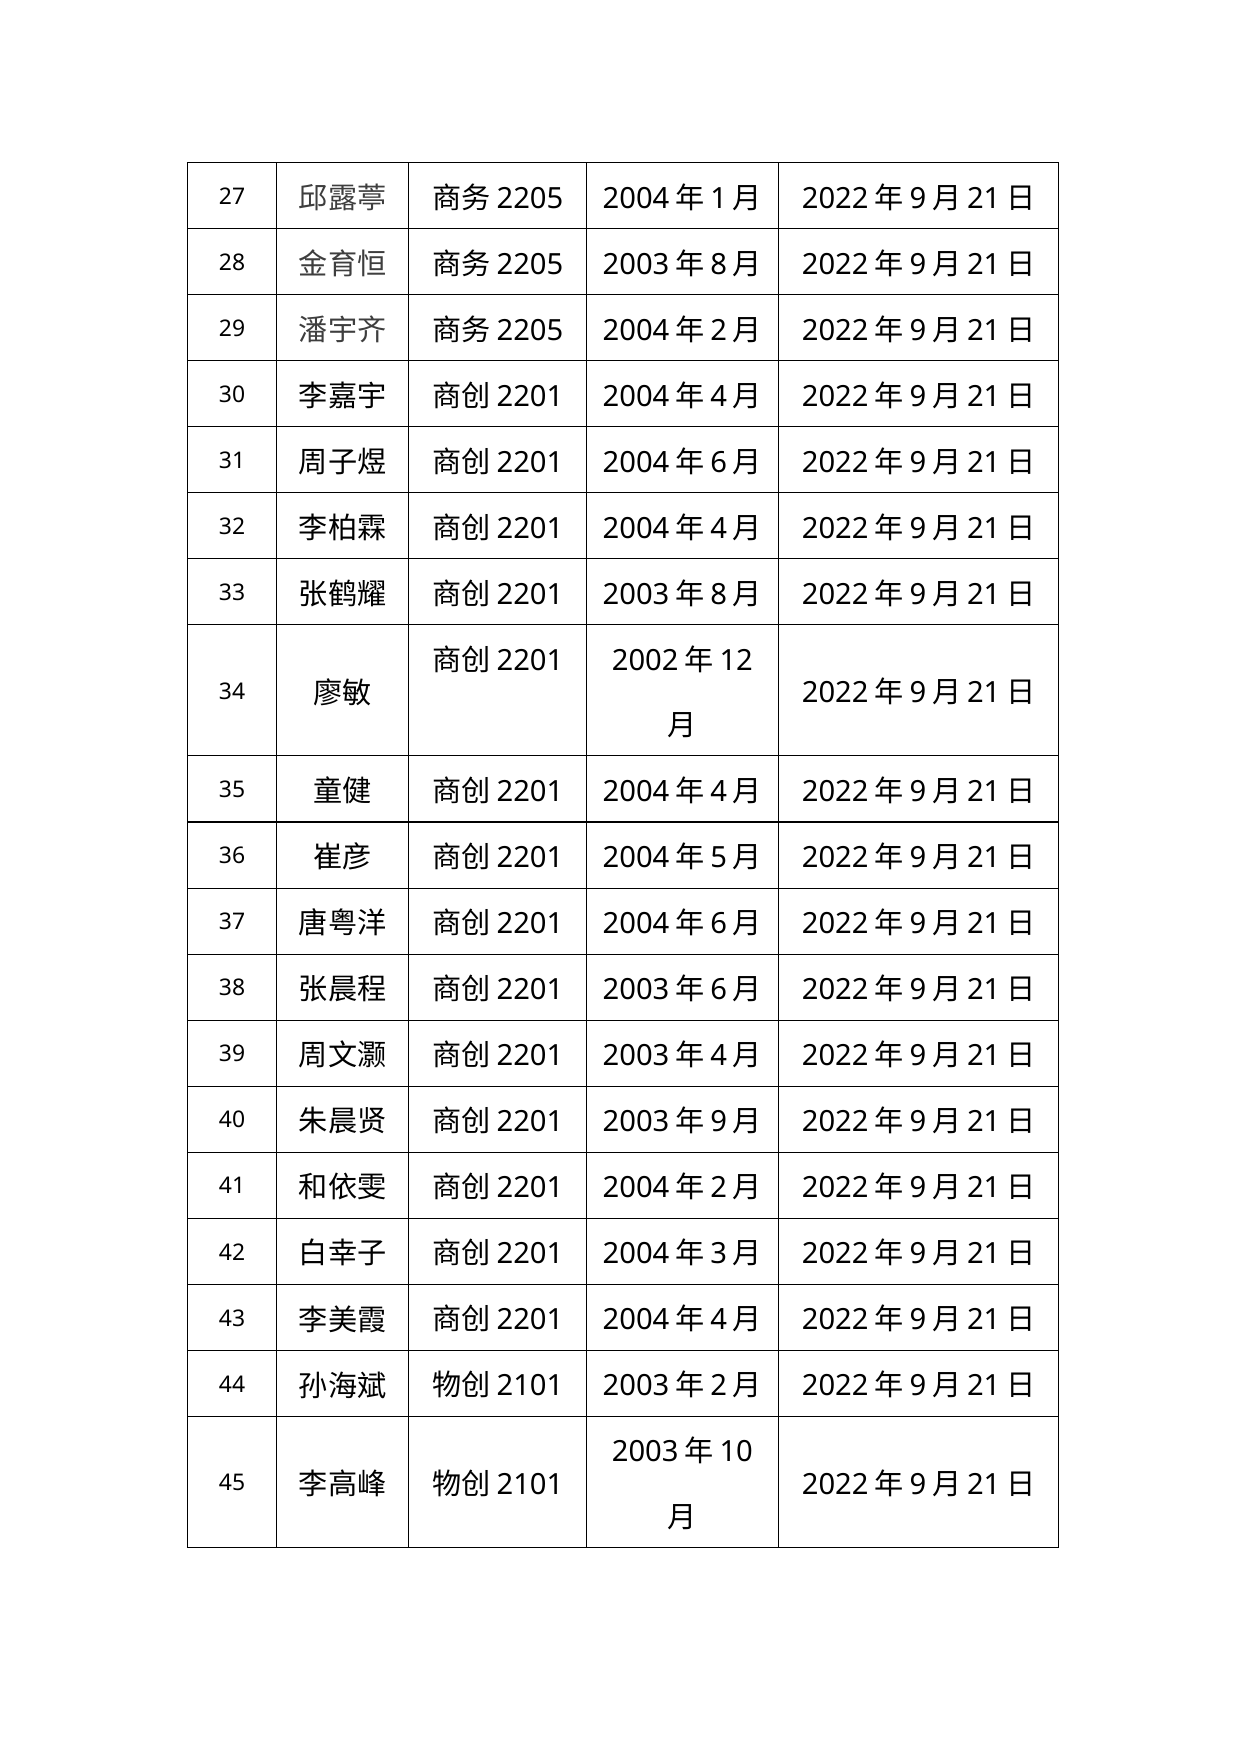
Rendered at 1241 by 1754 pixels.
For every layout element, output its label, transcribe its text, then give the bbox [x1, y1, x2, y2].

table_cell 2022年9月21日 [779, 1351, 1058, 1416]
table_cell 2003年8月 [587, 559, 778, 624]
table_cell 2022年9月21日 [779, 756, 1058, 821]
table_cell 2022年9月21日 [779, 1087, 1058, 1152]
table_cell 2003年8月 [587, 229, 778, 294]
table_cell 童健 [277, 756, 408, 821]
table_cell 商创2201 [409, 889, 586, 953]
table_cell 40 [188, 1087, 276, 1152]
table_cell 李柏霖 [277, 493, 408, 558]
table_cell 29 [188, 295, 276, 360]
table_cell 2022年9月21日 [779, 1021, 1058, 1086]
table_cell 37 [188, 889, 276, 953]
table_cell 2003年2月 [587, 1351, 778, 1416]
table_cell 商创2201 [409, 427, 586, 492]
table_cell 2022年9月21日 [779, 427, 1058, 492]
table_cell 39 [188, 1021, 276, 1086]
table_cell 27 [188, 163, 276, 228]
table_cell 物创2101 [409, 1417, 586, 1547]
table_cell 商务2205 [409, 295, 586, 360]
table_cell 朱晨贤 [277, 1087, 408, 1152]
table_cell 商创2201 [409, 1153, 586, 1218]
table_cell 41 [188, 1153, 276, 1218]
table_cell 2022年9月21日 [779, 163, 1058, 228]
table_cell 商创2201 [409, 1285, 586, 1350]
table_cell 2002年12月 [587, 625, 778, 755]
table_cell 2022年9月21日 [779, 1153, 1058, 1218]
table_cell 商创2201 [409, 625, 586, 755]
table_cell 2003年10月 [587, 1417, 778, 1547]
table_cell 2022年9月21日 [779, 625, 1058, 755]
table_cell 商创2201 [409, 493, 586, 558]
table_cell 43 [188, 1285, 276, 1350]
table_cell 2022年9月21日 [779, 1417, 1058, 1547]
table_cell 商务2205 [409, 229, 586, 294]
table_cell 邱露葶 [277, 163, 408, 228]
table_cell 金育恒 [277, 229, 408, 294]
table_cell 2022年9月21日 [779, 295, 1058, 360]
table_cell 商务2205 [409, 163, 586, 228]
table_cell 物创2101 [409, 1351, 586, 1416]
table_cell 崔彦 [277, 823, 408, 887]
table_cell 2022年9月21日 [779, 889, 1058, 953]
table_cell 李高峰 [277, 1417, 408, 1547]
table_cell 商创2201 [409, 1219, 586, 1284]
table_cell 2022年9月21日 [779, 955, 1058, 1019]
table_cell 2022年9月21日 [779, 1219, 1058, 1284]
table_cell 周子煜 [277, 427, 408, 492]
table_cell 2004年4月 [587, 493, 778, 558]
table_cell 商创2201 [409, 361, 586, 426]
table_cell 2003年9月 [587, 1087, 778, 1152]
table_cell 2004年3月 [587, 1219, 778, 1284]
table_cell 孙海斌 [277, 1351, 408, 1416]
table_cell 商创2201 [409, 559, 586, 624]
table_cell 35 [188, 756, 276, 821]
table_cell 2004年4月 [587, 756, 778, 821]
table_cell 和依雯 [277, 1153, 408, 1218]
table_cell 30 [188, 361, 276, 426]
table_cell 2004年4月 [587, 1285, 778, 1350]
table_cell 44 [188, 1351, 276, 1416]
table_cell 2004年1月 [587, 163, 778, 228]
table_cell 28 [188, 229, 276, 294]
table_cell 潘宇齐 [277, 295, 408, 360]
table_cell 2022年9月21日 [779, 823, 1058, 887]
table_cell 商创2201 [409, 955, 586, 1019]
table_cell 34 [188, 625, 276, 755]
table_cell 商创2201 [409, 756, 586, 821]
table_cell 33 [188, 559, 276, 624]
table_cell 商创2201 [409, 823, 586, 887]
table_cell 唐粤洋 [277, 889, 408, 953]
table_cell 2022年9月21日 [779, 559, 1058, 624]
table_cell 2022年9月21日 [779, 361, 1058, 426]
table_cell 廖敏 [277, 625, 408, 755]
table_cell 白幸子 [277, 1219, 408, 1284]
table_cell 2003年6月 [587, 955, 778, 1019]
table_cell 周文灏 [277, 1021, 408, 1086]
table_cell 张鹤耀 [277, 559, 408, 624]
table_cell 2004年6月 [587, 427, 778, 492]
table_cell 2004年5月 [587, 823, 778, 887]
table_cell 2004年2月 [587, 295, 778, 360]
table_cell 商创2201 [409, 1021, 586, 1086]
table_cell 45 [188, 1417, 276, 1547]
table_cell 2004年2月 [587, 1153, 778, 1218]
table_cell 36 [188, 823, 276, 887]
table_cell 李嘉宇 [277, 361, 408, 426]
table_cell 李美霞 [277, 1285, 408, 1350]
table_cell 42 [188, 1219, 276, 1284]
table_cell 2004年6月 [587, 889, 778, 953]
table_cell 32 [188, 493, 276, 558]
table_cell 2004年4月 [587, 361, 778, 426]
table_cell 2003年4月 [587, 1021, 778, 1086]
table_cell 31 [188, 427, 276, 492]
table_cell 2022年9月21日 [779, 1285, 1058, 1350]
table_cell 2022年9月21日 [779, 493, 1058, 558]
table_cell 张晨程 [277, 955, 408, 1019]
table_cell 38 [188, 955, 276, 1019]
table_cell 商创2201 [409, 1087, 586, 1152]
table_cell 2022年9月21日 [779, 229, 1058, 294]
